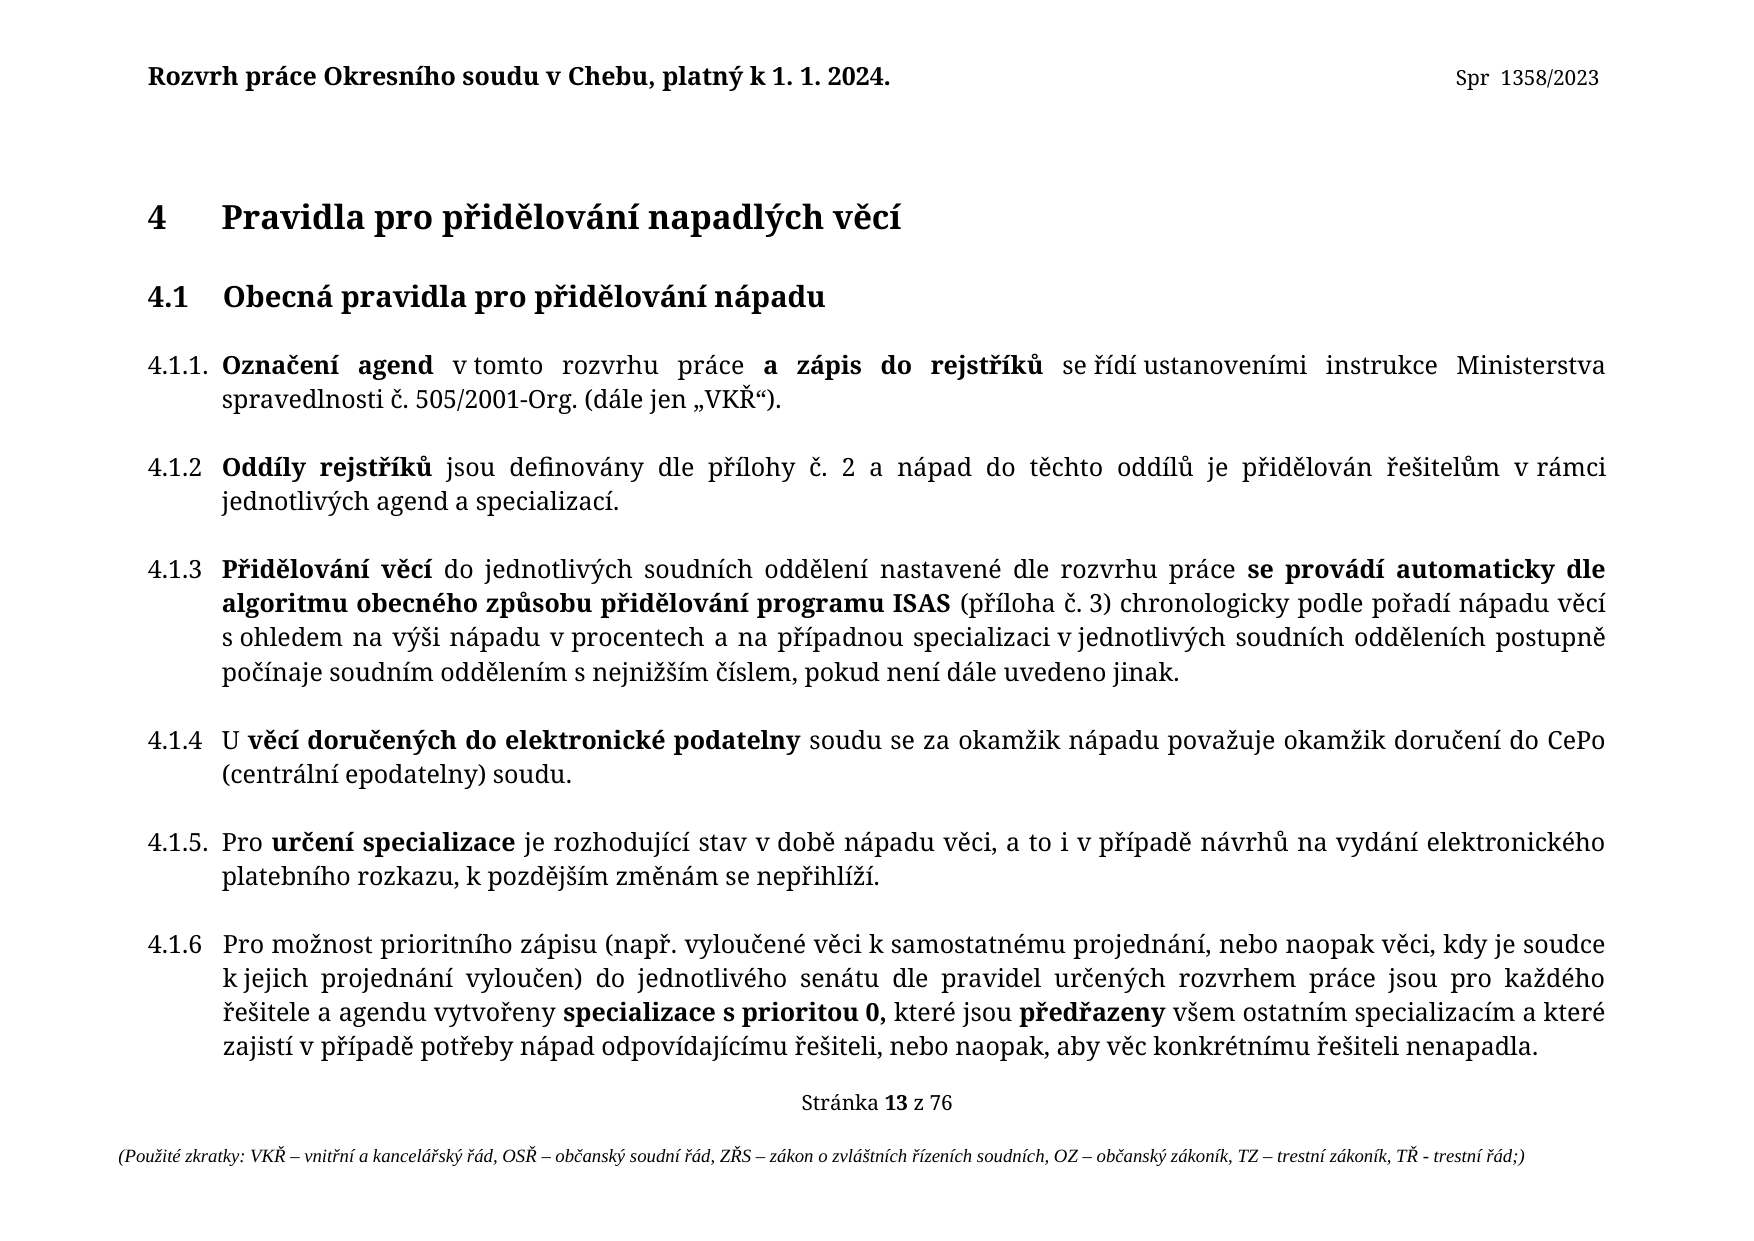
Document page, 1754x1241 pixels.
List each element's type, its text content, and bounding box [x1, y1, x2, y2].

subtitle Obecná pravidla pro přidělování nápadu [148, 277, 1606, 316]
list U věcí doručených do elektronické podatelny soudu se za okamžik nápadu považuje okamžik doručení do CePo (centrální epodatelny) soudu. [148, 722, 1606, 790]
list Oddíly rejstříků jsou definovány dle přílohy č. 2 a nápad do těchto oddílů je přidělován řešitelům v rámci jednotlivých agend a specializací. [148, 450, 1606, 518]
list Pro určení specializace je rozhodující stav v době nápadu věci, a to i v případě návrhů na vydání elektronického platebního rozkazu, k pozdějším změnám se nepřihlíží. [148, 824, 1606, 893]
list Pro možnost prioritního zápisu (např. vyloučené věci k samostatnému projednání, nebo naopak věci, kdy je soudce k jejich projednání vyloučen) do jednotlivého senátu dle pravidel určených rozvrhem práce jsou pro každého řešitele a agendu vytvořeny specializace s prioritou 0, které jsou předřazeny všem ostatním specializacím a které zajistí v případě potřeby nápad odpovídajícímu řešiteli, nebo naopak, aby věc konkrétnímu řešiteli nenapadla. [148, 927, 1606, 1063]
list Přidělování věcí do jednotlivých soudních oddělení nastavené dle rozvrhu práce se provádí automaticky dle algoritmu obecného způsobu přidělování programu ISAS (příloha č. 3) chronologicky podle pořadí nápadu věcí s ohledem na výši nápadu v procentech a na případnou specializaci v jednotlivých soudních odděleních postupně počínaje soudním oddělením s nejnižším číslem, pokud není dále uvedeno jinak. [148, 552, 1606, 688]
subtitle 4 Pravidla pro přidělování napadlých věcí [148, 194, 1606, 239]
list Označení agend v tomto rozvrhu práce a zápis do rejstříků se řídí ustanoveními instrukce Ministerstva spravedlnosti č. 505/2001-Org. (dále jen „VKŘ“). [148, 348, 1606, 416]
